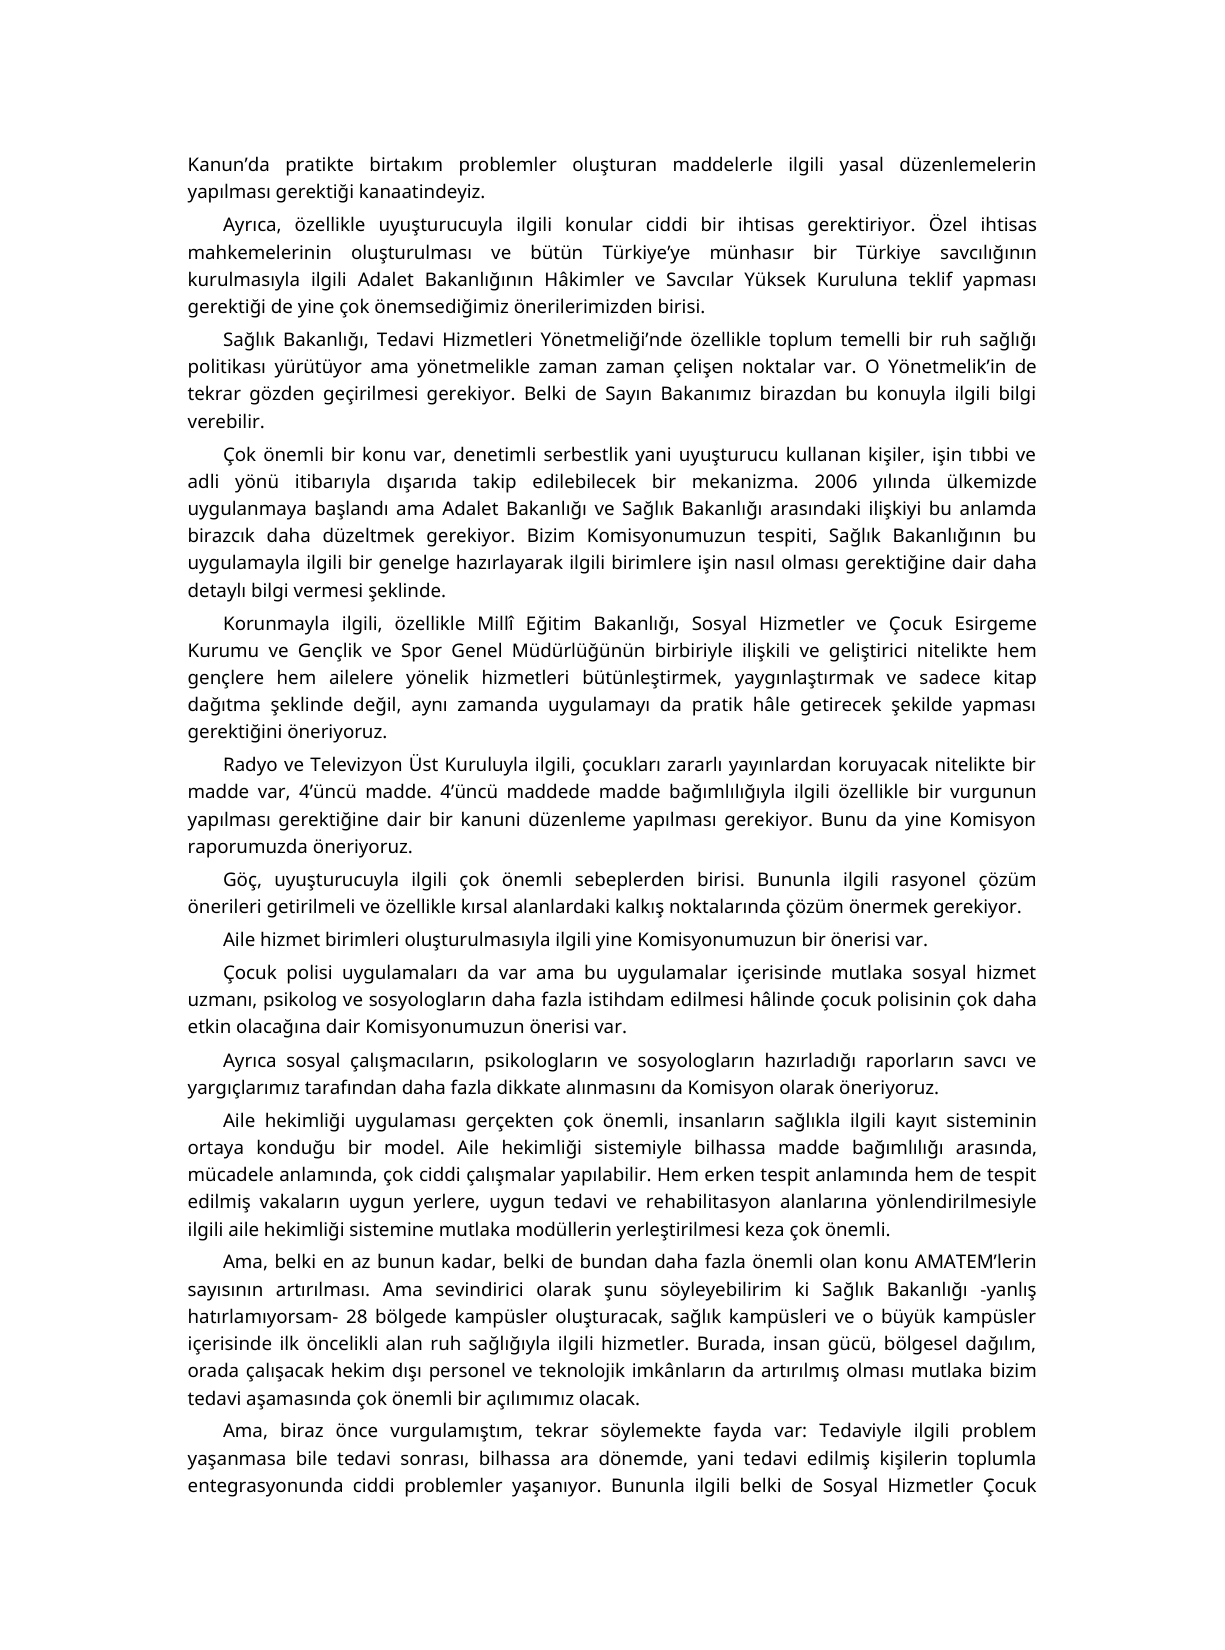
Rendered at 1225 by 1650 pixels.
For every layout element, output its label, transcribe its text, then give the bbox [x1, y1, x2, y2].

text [187, 1416, 1037, 1498]
text Ama, belki en az bunun kadar, belki de bundan daha fazla önemli olan konu AMATEM’lerin sayısının artırılması. Ama sevindirici olarak şunu söyleyebilirim ki Sağlık Bakanlığı -yanlış hatırlamıyorsam- 28 bölgede kampüsler oluşturacak, sağlık kampüsleri ve o büyük kampüsler içerisinde ilk öncelikli alan ruh sağlığıyla ilgili hizmetler. Burada, insan gücü, bölgesel dağılım, orada çalışacak hekim dışı personel ve teknolojik imkânların da artırılmış olması mutlaka bizim tedavi aşamasında çok önemli bir açılımımız olacak. [187, 1247, 1037, 1410]
text Korunmayla ilgili, özellikle Millî Eğitim Bakanlığı, Sosyal Hizmetler ve Çocuk Esirgeme Kurumu ve Gençlik ve Spor Genel Müdürlüğünün birbiriyle ilişkili ve geliştirici nitelikte hem gençlere hem ailelere yönelik hizmetleri bütünleştirmek, yaygınlaştırmak ve sadece kitap dağıtma şeklinde değil, aynı zamanda uygulamayı da pratik hâle getirecek şekilde yapması gerektiğini öneriyoruz. [187, 608, 1037, 744]
text Sağlık Bakanlığı, Tedavi Hizmetleri Yönetmeliği’nde özellikle toplum temelli bir ruh sağlığı politikası yürütüyor ama yönetmelikle zaman zaman çelişen noktalar var. O Yönetmelik’in de tekrar gözden geçirilmesi gerekiyor. Belki de Sayın Bakanımız birazdan bu konuyla ilgili bilgi verebilir. [187, 325, 1037, 433]
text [187, 150, 1037, 204]
text Radyo ve Televizyon Üst Kuruluyla ilgili, çocukları zararlı yayınlardan koruyacak nitelikte bir madde var, 4’üncü madde. 4’üncü maddede madde bağımlılığıyla ilgili özellikle bir vurgunun yapılması gerektiğine dair bir kanuni düzenleme yapılması gerekiyor. Bunu da yine Komisyon raporumuzda öneriyoruz. [187, 750, 1037, 859]
text Ayrıca, özellikle uyuşturucuyla ilgili konular ciddi bir ihtisas gerektiriyor. Özel ihtisas mahkemelerinin oluşturulması ve bütün Türkiye’ye münhasır bir Türkiye savcılığının kurulmasıyla ilgili Adalet Bakanlığının Hâkimler ve Savcılar Yüksek Kuruluna teklif yapması gerektiği de yine çok önemsediğimiz önerilerimizden birisi. [187, 210, 1037, 319]
text Çocuk polisi uygulamaları da var ama bu uygulamalar içerisinde mutlaka sosyal hizmet uzmanı, psikolog ve sosyologların daha fazla istihdam edilmesi hâlinde çocuk polisinin çok daha etkin olacağına dair Komisyonumuzun önerisi var. [187, 958, 1037, 1039]
text Ayrıca sosyal çalışmacıların, psikologların ve sosyologların hazırladığı raporların savcı ve yargıçlarımız tarafından daha fazla dikkate alınmasını da Komisyon olarak öneriyoruz. [187, 1045, 1037, 1100]
text Çok önemli bir konu var, denetimli serbestlik yani uyuşturucu kullanan kişiler, işin tıbbi ve adli yönü itibarıyla dışarıda takip edilebilecek bir mekanizma. 2006 yılında ülkemizde uygulanmaya başlandı ama Adalet Bakanlığı ve Sağlık Bakanlığı arasındaki ilişkiyi bu anlamda birazcık daha düzeltmek gerekiyor. Bizim Komisyonumuzun tespiti, Sağlık Bakanlığının bu uygulamayla ilgili bir genelge hazırlayarak ilgili birimlere işin nasıl olması gerektiğine dair daha detaylı bilgi vermesi şeklinde. [187, 439, 1037, 602]
text Aile hizmet birimleri oluşturulmasıyla ilgili yine Komisyonumuzun bir önerisi var. [187, 925, 1037, 952]
text Göç, uyuşturucuyla ilgili çok önemli sebeplerden birisi. Bununla ilgili rasyonel çözüm önerileri getirilmeli ve özellikle kırsal alanlardaki kalkış noktalarında çözüm önermek gerekiyor. [187, 865, 1037, 919]
text Aile hekimliği uygulaması gerçekten çok önemli, insanların sağlıkla ilgili kayıt sisteminin ortaya konduğu bir model. Aile hekimliği sistemiyle bilhassa madde bağımlılığı arasında, mücadele anlamında, çok ciddi çalışmalar yapılabilir. Hem erken tespit anlamında hem de tespit edilmiş vakaların uygun yerlere, uygun tedavi ve rehabilitasyon alanlarına yönlendirilmesiyle ilgili aile hekimliği sistemine mutlaka modüllerin yerleştirilmesi keza çok önemli. [187, 1106, 1037, 1241]
